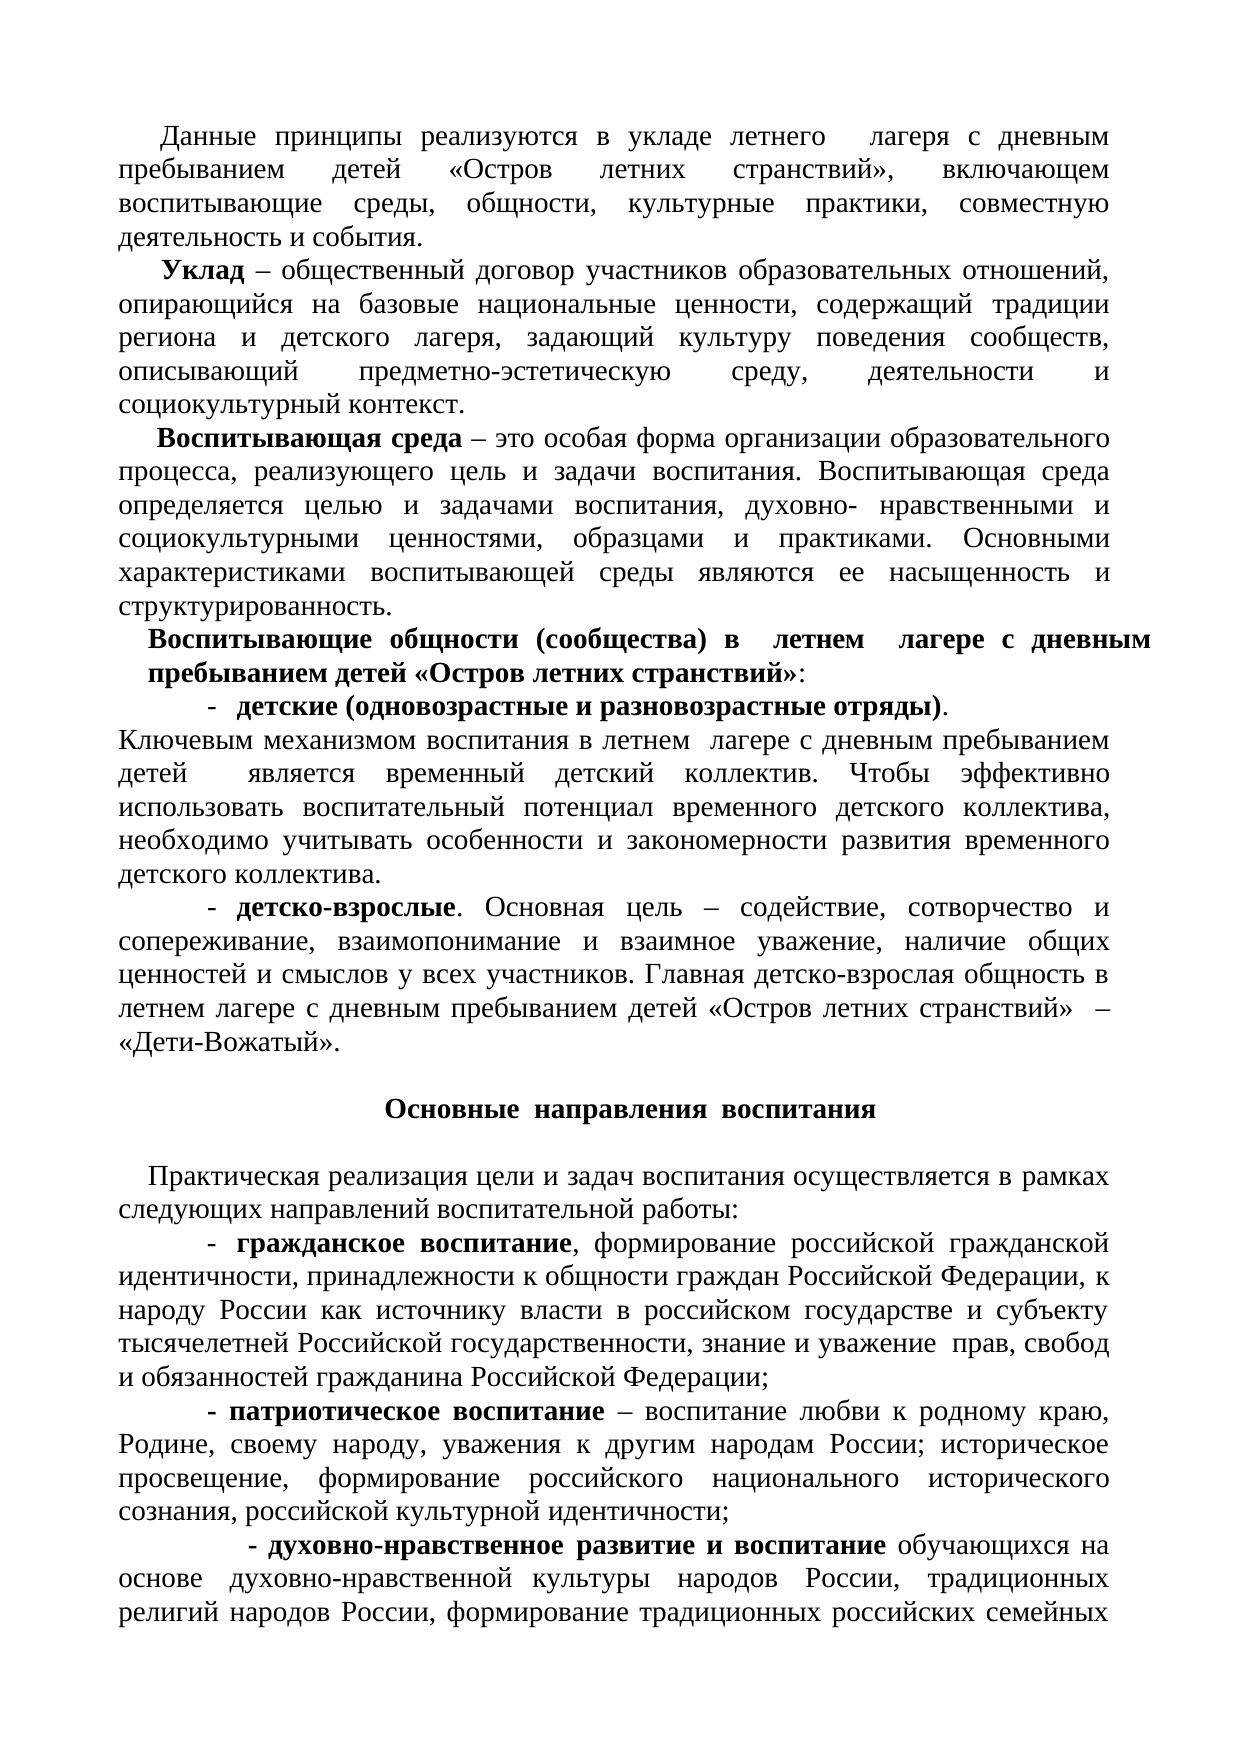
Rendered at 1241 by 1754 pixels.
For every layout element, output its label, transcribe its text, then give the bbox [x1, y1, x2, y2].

list Основные направления воспитания [310, 1091, 1152, 1124]
text Уклад – общественный договор участников образовательных отношений, опирающийся на базовые национальные ценности, содержащий традиции региона и детского лагеря, задающий культуру поведения сообществ, описывающий предметно-эстетическую среду, деятельности и социокультурный контекст. [118, 252, 1109, 420]
text Воспитывающая среда – это особая форма организации образовательного процесса, реализующего цель и задачи воспитания. Воспитывающая среда определяется целью и задачами воспитания, духовно- нравственными и социокультурными ценностями, образцами и практиками. Основными характеристиками воспитывающей среды являются ее насыщенность и структурированность. [118, 420, 1110, 621]
list детско-взрослые. Основная цель – содействие, сотворчество и сопереживание, взаимопонимание и взаимное уважение, наличие общих ценностей и смыслов у всех участников. Главная детско-взрослая общность в летнем лагере с дневным пребыванием детей «Остров летних странствий» – «Дети-Вожатый». [118, 889, 1110, 1057]
list детские (одновозрастные и разновозрастные отряды). [118, 688, 1110, 722]
text Практическая реализация цели и задач воспитания осуществляется в рамках следующих направлений воспитательной работы: [118, 1158, 1109, 1225]
list Ключевым механизмом воспитания в летнем лагере с дневным пребыванием детей является временный детский коллектив. Чтобы эффективно использовать воспитательный потенциал временного детского коллектива, необходимо учитывать особенности и закономерности развития временного детского коллектива. [118, 722, 1110, 889]
text Данные принципы реализуются в укладе летнего лагеря с дневным пребыванием детей «Остров летних странствий», включающем воспитывающие среды, общности, культурные практики, совместную деятельность и события. [118, 118, 1109, 252]
list гражданское воспитание, формирование российской гражданской идентичности, принадлежности к общности граждан Российской Федерации, к народу России как источнику власти в российском государстве и субъекту тысячелетней Российской государственности, знание и уважение прав, свобод и обязанностей гражданина Российской Федерации; [118, 1225, 1109, 1393]
text Воспитывающие общности (сообщества) в летнем лагере с дневным пребыванием детей «Остров летних странствий»: [148, 621, 1152, 688]
text - патриотическое воспитание – воспитание любви к родному краю, Родине, своему народу, уважения к другим народам России; историческое просвещение, формирование российского национального исторического сознания, российской культурной идентичности; [118, 1393, 1110, 1527]
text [118, 1527, 1109, 1627]
